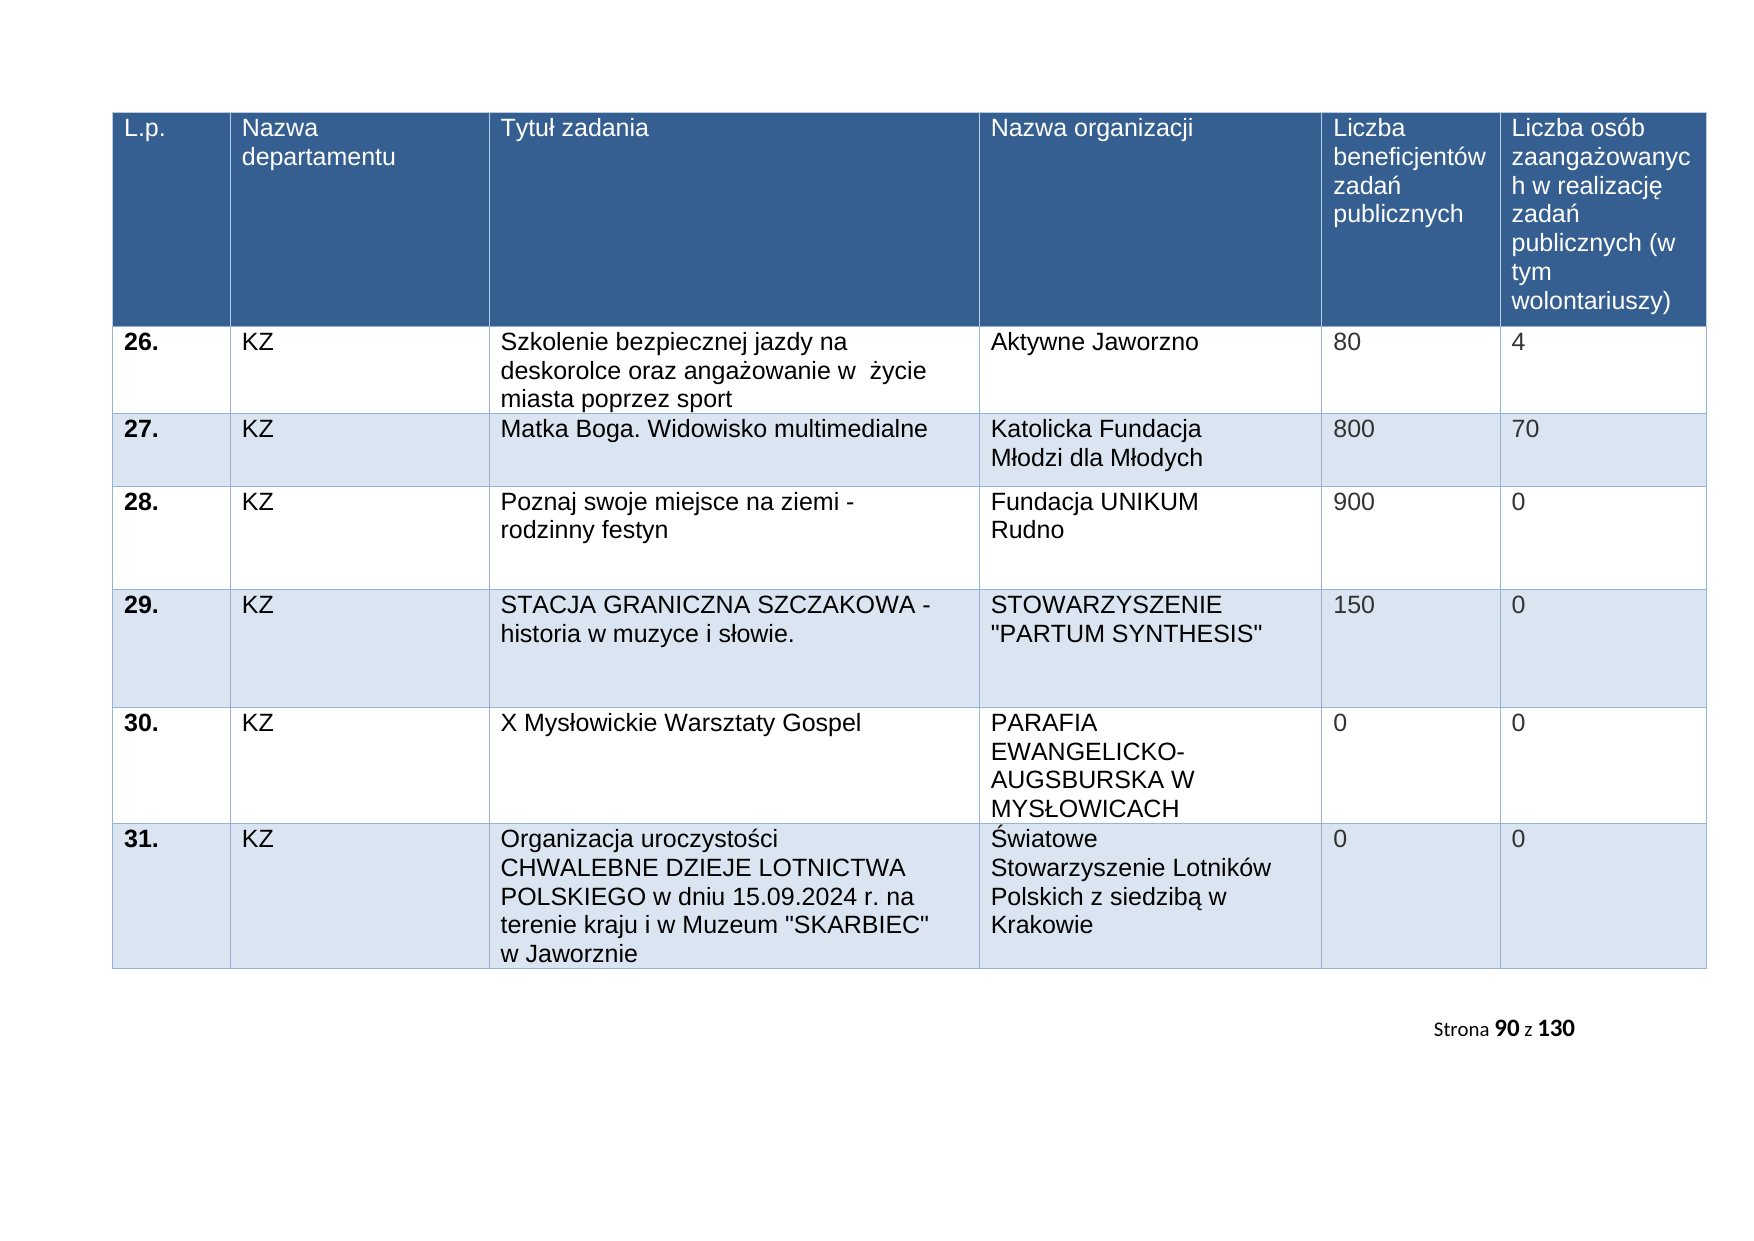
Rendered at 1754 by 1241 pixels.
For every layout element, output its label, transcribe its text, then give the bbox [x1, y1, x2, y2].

table_cell 0 [1501, 590, 1706, 707]
table_cell KZ [231, 327, 489, 413]
table_cell KZ [231, 590, 489, 707]
table_header Tytuł zadania [490, 113, 979, 326]
table_header L.p. [113, 113, 230, 326]
table_cell 27. [113, 414, 230, 486]
table_cell 0 [1322, 708, 1500, 823]
table_cell 150 [1322, 590, 1500, 707]
table_header Nazwa organizacji [980, 113, 1321, 326]
table_cell 80 [1322, 327, 1500, 413]
table_cell 0 [1501, 708, 1706, 823]
table_cell Światowe Stowarzyszenie Lotników Polskich z siedzibą w Krakowie [980, 824, 1321, 968]
table_header Nazwa departamentu [231, 113, 489, 326]
table_cell STACJA GRANICZNA SZCZAKOWA - historia w muzyce i słowie. [490, 590, 979, 707]
table_cell Aktywne Jaworzno [980, 327, 1321, 413]
table_cell Fundacja UNIKUM Rudno [980, 487, 1321, 589]
table_cell 900 [1322, 487, 1500, 589]
table_cell Organizacja uroczystości CHWALEBNE DZIEJE LOTNICTWA POLSKIEGO w dniu 15.09.2024 r. na terenie kraju i w Muzeum "SKARBIEC" w Jaworznie [490, 824, 979, 968]
table_cell Katolicka Fundacja Młodzi dla Młodych [980, 414, 1321, 486]
table_cell Matka Boga. Widowisko multimedialne [490, 414, 979, 486]
table_cell Poznaj swoje miejsce na ziemi - rodzinny festyn [490, 487, 979, 589]
table_cell 29. [113, 590, 230, 707]
table_cell 31. [113, 824, 230, 968]
table_cell KZ [231, 487, 489, 589]
table_cell 26. [113, 327, 230, 413]
table_header Liczba osób zaangażowanych w realizację zadań publicznych (w tym wolontariuszy) [1501, 113, 1706, 326]
table_cell 70 [1501, 414, 1706, 486]
table_cell STOWARZYSZENIE "PARTUM SYNTHESIS" [980, 590, 1321, 707]
table_cell 30. [113, 708, 230, 823]
table_cell 800 [1322, 414, 1500, 486]
table_cell 4 [1501, 327, 1706, 413]
table_cell KZ [231, 414, 489, 486]
table_cell KZ [231, 708, 489, 823]
table_cell KZ [231, 824, 489, 968]
table_header Liczba beneficjentów zadań publicznych [1322, 113, 1500, 326]
table_cell 0 [1322, 824, 1500, 968]
table_cell 28. [113, 487, 230, 589]
table_cell 0 [1501, 487, 1706, 589]
table_cell PARAFIA EWANGELICKO-AUGSBURSKA W MYSŁOWICACH [980, 708, 1321, 823]
table_cell X Mysłowickie Warsztaty Gospel [490, 708, 979, 823]
table_cell 0 [1501, 824, 1706, 968]
table_cell Szkolenie bezpiecznej jazdy na deskorolce oraz angażowanie w życie miasta poprzez sport [490, 327, 979, 413]
